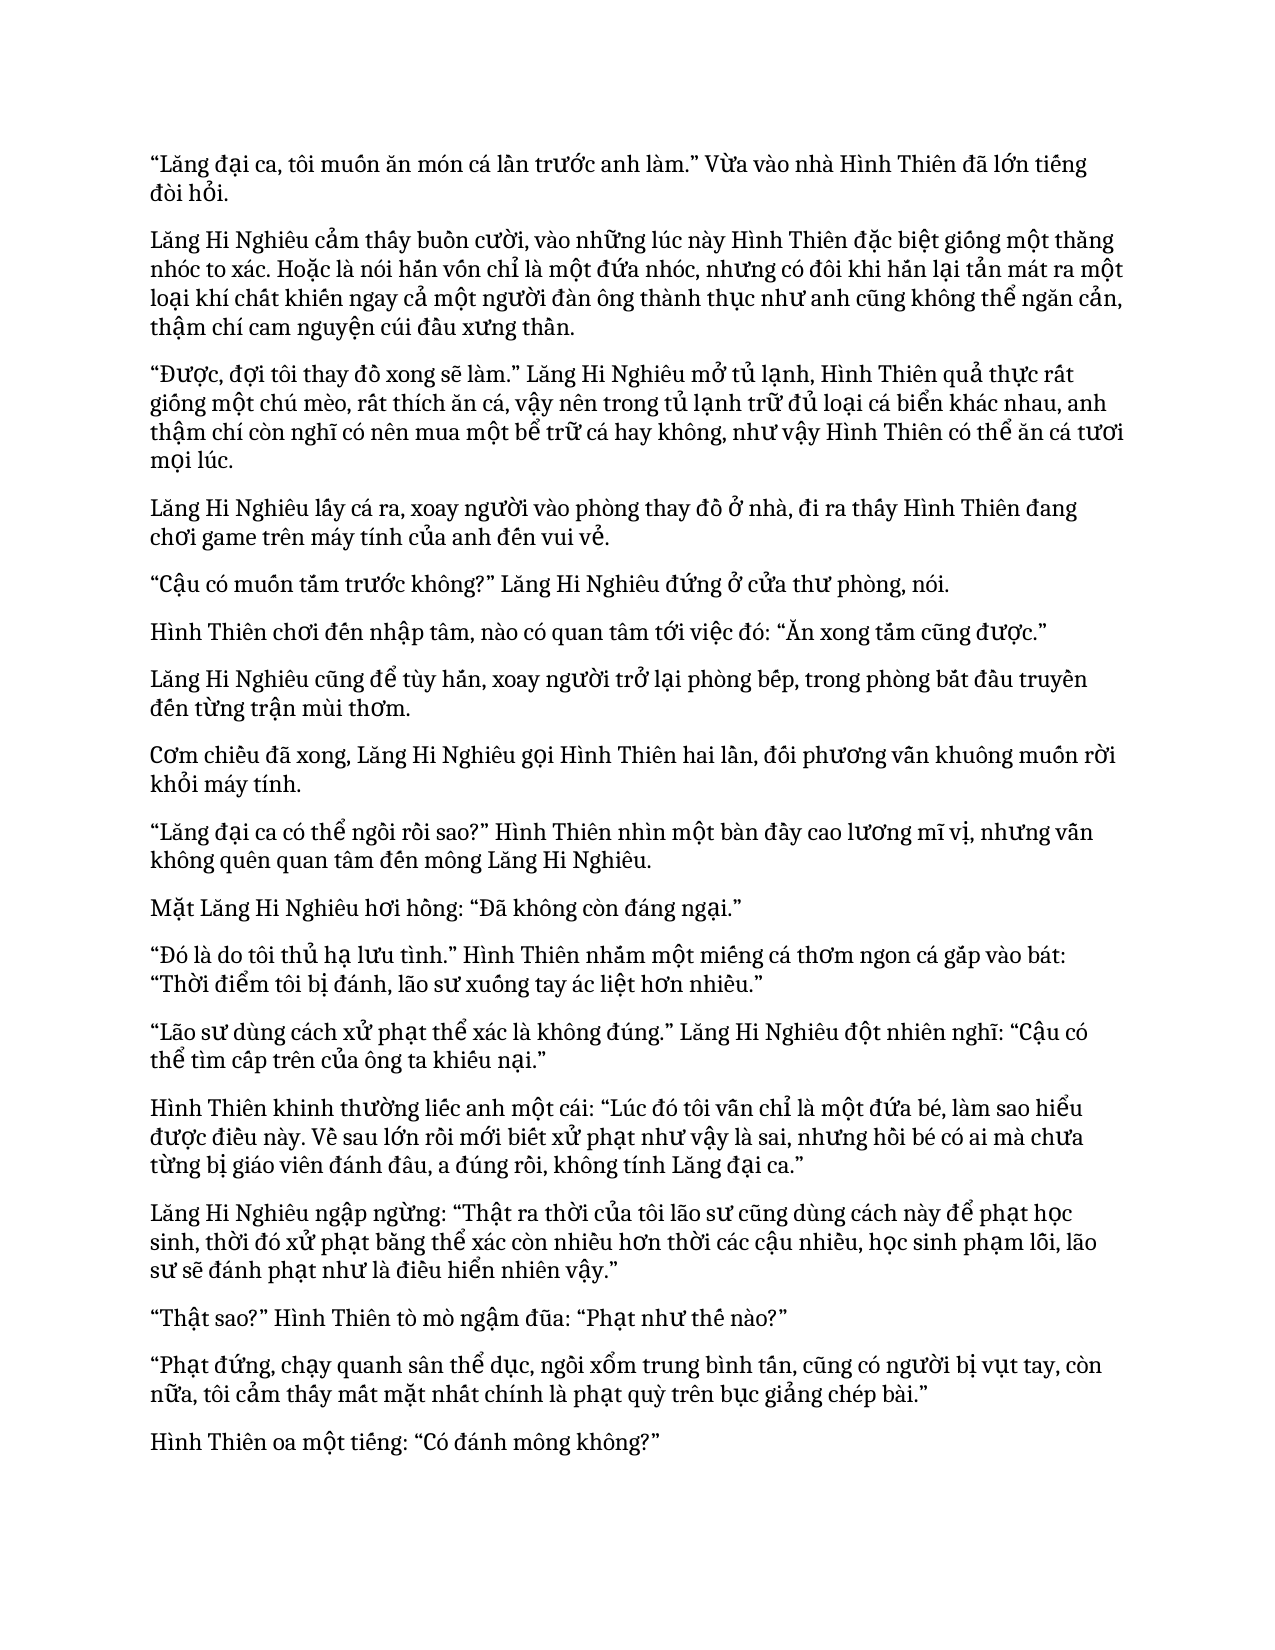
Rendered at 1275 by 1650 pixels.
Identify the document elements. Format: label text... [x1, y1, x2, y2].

text “Lão sư dùng cách xử phạt thể xác là không đúng.” Lăng Hi Nghiêu đột nhiên nghĩ: “Cậu có thể tìm cấp trên của ông ta khiếu nại.” [150, 1017, 1125, 1075]
text “Phạt đứng, chạy quanh sân thể dục, ngồi xổm trung bình tấn, cũng có người bị vụt tay, còn nữa, tôi cảm thấy mất mặt nhất chính là phạt quỳ trên bục giảng chép bài.” [150, 1351, 1125, 1409]
text Lăng Hi Nghiêu lấy cá ra, xoay người vào phòng thay đồ ở nhà, đi ra thấy Hình Thiên đang chơi game trên máy tính của anh đến vui vẻ. [150, 494, 1125, 551]
text Lăng Hi Nghiêu cảm thấy buồn cười, vào những lúc này Hình Thiên đặc biệt giống một thằng nhóc to xác. Hoặc là nói hắn vốn chỉ là một đứa nhóc, nhưng có đôi khi hắn lại tản mát ra một loại khí chất khiến ngay cả một người đàn ông thành thục như anh cũng không thể ngăn cản, thậm chí cam nguyện cúi đầu xưng thần. [150, 226, 1125, 341]
text “Đó là do tôi thủ hạ lưu tình.” Hình Thiên nhắm một miếng cá thơm ngon cá gắp vào bát: “Thời điểm tôi bị đánh, lão sư xuống tay ác liệt hơn nhiều.” [150, 941, 1125, 999]
text “Thật sao?” Hình Thiên tò mò ngậm đũa: “Phạt như thế nào?” [150, 1304, 1125, 1332]
text Lăng Hi Nghiêu ngập ngừng: “Thật ra thời của tôi lão sư cũng dùng cách này để phạt học sinh, thời đó xử phạt bằng thể xác còn nhiều hơn thời các cậu nhiều, học sinh phạm lỗi, lão sư sẽ đánh phạt như là điều hiển nhiên vậy.” [150, 1199, 1125, 1285]
text Hình Thiên khinh thường liếc anh một cái: “Lúc đó tôi vẫn chỉ là một đứa bé, làm sao hiểu được điều này. Về sau lớn rồi mới biết xử phạt như vậy là sai, nhưng hồi bé có ai mà chưa từng bị giáo viên đánh đâu, a đúng rồi, không tính Lăng đại ca.” [150, 1094, 1125, 1180]
text “Lăng đại ca, tôi muốn ăn món cá lần trước anh làm.” Vừa vào nhà Hình Thiên đã lớn tiếng đòi hỏi. [150, 150, 1125, 207]
text “Được, đợi tôi thay đồ xong sẽ làm.” Lăng Hi Nghiêu mở tủ lạnh, Hình Thiên quả thực rất giống một chú mèo, rất thích ăn cá, vậy nên trong tủ lạnh trữ đủ loại cá biển khác nhau, anh thậm chí còn nghĩ có nên mua một bể trữ cá hay không, như vậy Hình Thiên có thể ăn cá tươi mọi lúc. [150, 360, 1125, 475]
text Lăng Hi Nghiêu cũng để tùy hắn, xoay người trở lại phòng bếp, trong phòng bắt đầu truyền đến từng trận mùi thơm. [150, 665, 1125, 722]
text Mặt Lăng Hi Nghiêu hơi hồng: “Đã không còn đáng ngại.” [150, 894, 1125, 922]
text Cơm chiều đã xong, Lăng Hi Nghiêu gọi Hình Thiên hai lần, đối phương vẫn khuông muốn rời khỏi máy tính. [150, 741, 1125, 799]
text Hình Thiên oa một tiếng: “Có đánh mông không?” [150, 1427, 1125, 1456]
text “Cậu có muốn tắm trước không?” Lăng Hi Nghiêu đứng ở cửa thư phòng, nói. [150, 570, 1125, 599]
text Hình Thiên chơi đến nhập tâm, nào có quan tâm tới việc đó: “Ăn xong tắm cũng được.” [150, 617, 1125, 646]
text “Lăng đại ca có thể ngồi rồi sao?” Hình Thiên nhìn một bàn đầy cao lương mĩ vị, nhưng vẫn không quên quan tâm đến mông Lăng Hi Nghiêu. [150, 817, 1125, 875]
